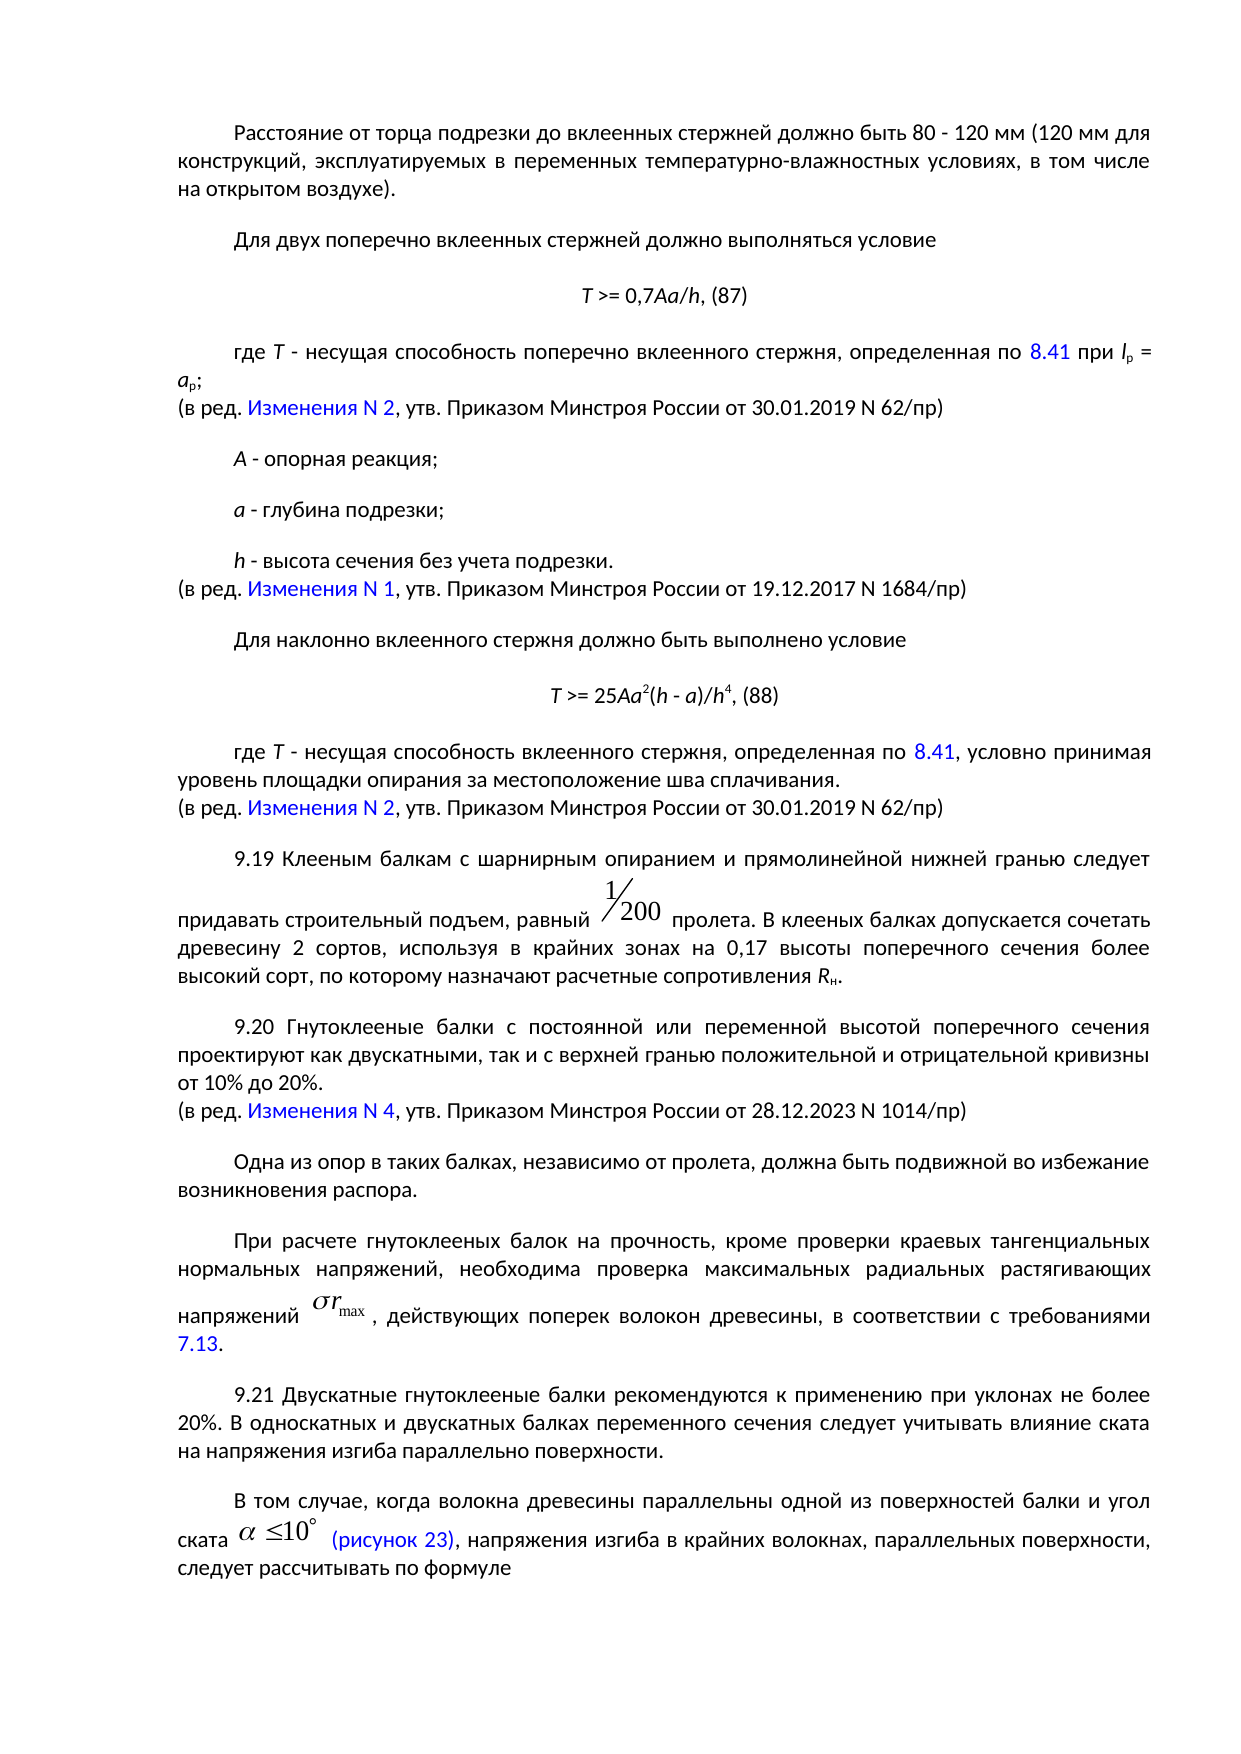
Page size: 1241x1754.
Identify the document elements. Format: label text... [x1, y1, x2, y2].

text (в ред. Изменения N 2, утв. Приказом Минстроя России от 30.01.2019 N 62/пр) [177, 793, 1152, 821]
text a - глубина подрезки; [177, 495, 1152, 523]
text (в ред. Изменения N 4, утв. Приказом Минстроя России от 28.12.2023 N 1014/пр) [177, 1096, 1152, 1124]
text Для наклонно вклеенного стержня должно быть выполнено условие [177, 625, 1152, 653]
text (в ред. Изменения N 1, утв. Приказом Минстроя России от 19.12.2017 N 1684/пр) [177, 574, 1152, 602]
text 9.19 Клееным балкам с шарнирным опиранием и прямолинейной нижней гранью следует придавать строительный подъем, равный пролета. В клееных балках допускается сочетать древесину 2 сортов, используя в крайних зонах на 0,17 высоты поперечного сечения более высокий сорт, по которому назначают расчетные сопротивления Rн. [177, 844, 1152, 989]
text h - высота сечения без учета подрезки. [177, 546, 1152, 574]
text (в ред. Изменения N 2, утв. Приказом Минстроя России от 30.01.2019 N 62/пр) [177, 393, 1152, 421]
text При расчете гнутоклееных балок на прочность, кроме проверки краевых тангенциальных нормальных напряжений, необходима проверка максимальных радиальных растягивающих напряжений , действующих поперек волокон древесины, в соответствии с требованиями 7.13. [177, 1226, 1152, 1357]
text A - опорная реакция; [177, 444, 1152, 472]
text где T - несущая способность вклеенного стержня, определенная по 8.41, условно принимая уровень площадки опирания за местоположение шва сплачивания. [177, 737, 1152, 793]
text T >= 0,7Aa/h, (87) [177, 281, 1152, 309]
text 9.20 Гнутоклееные балки с постоянной или переменной высотой поперечного сечения проектируют как двускатными, так и с верхней гранью положительной и отрицательной кривизны от 10% до 20%. [177, 1012, 1152, 1096]
text T >= 25Aa2(h - a)/h4, (88) [177, 681, 1152, 709]
text Одна из опор в таких балках, независимо от пролета, должна быть подвижной во избежание возникновения распора. [177, 1147, 1152, 1203]
text Расстояние от торца подрезки до вклеенных стержней должно быть 80 - 120 мм (120 мм для конструкций, эксплуатируемых в переменных температурно-влажностных условиях, в том числе на открытом воздухе). [177, 118, 1152, 202]
text где T - несущая способность поперечно вклеенного стержня, определенная по 8.41 при lр = aр; [177, 337, 1152, 393]
text Для двух поперечно вклеенных стержней должно выполняться условие [177, 225, 1152, 253]
text 9.21 Двускатные гнутоклееные балки рекомендуются к применению при уклонах не более 20%. В односкатных и двускатных балках переменного сечения следует учитывать влияние ската на напряжения изгиба параллельно поверхности. [177, 1380, 1152, 1464]
text В том случае, когда волокна древесины параллельны одной из поверхностей балки и угол ската (рисунок 23), напряжения изгиба в крайних волокнах, параллельных поверхности, следует рассчитывать по формуле [177, 1487, 1152, 1581]
